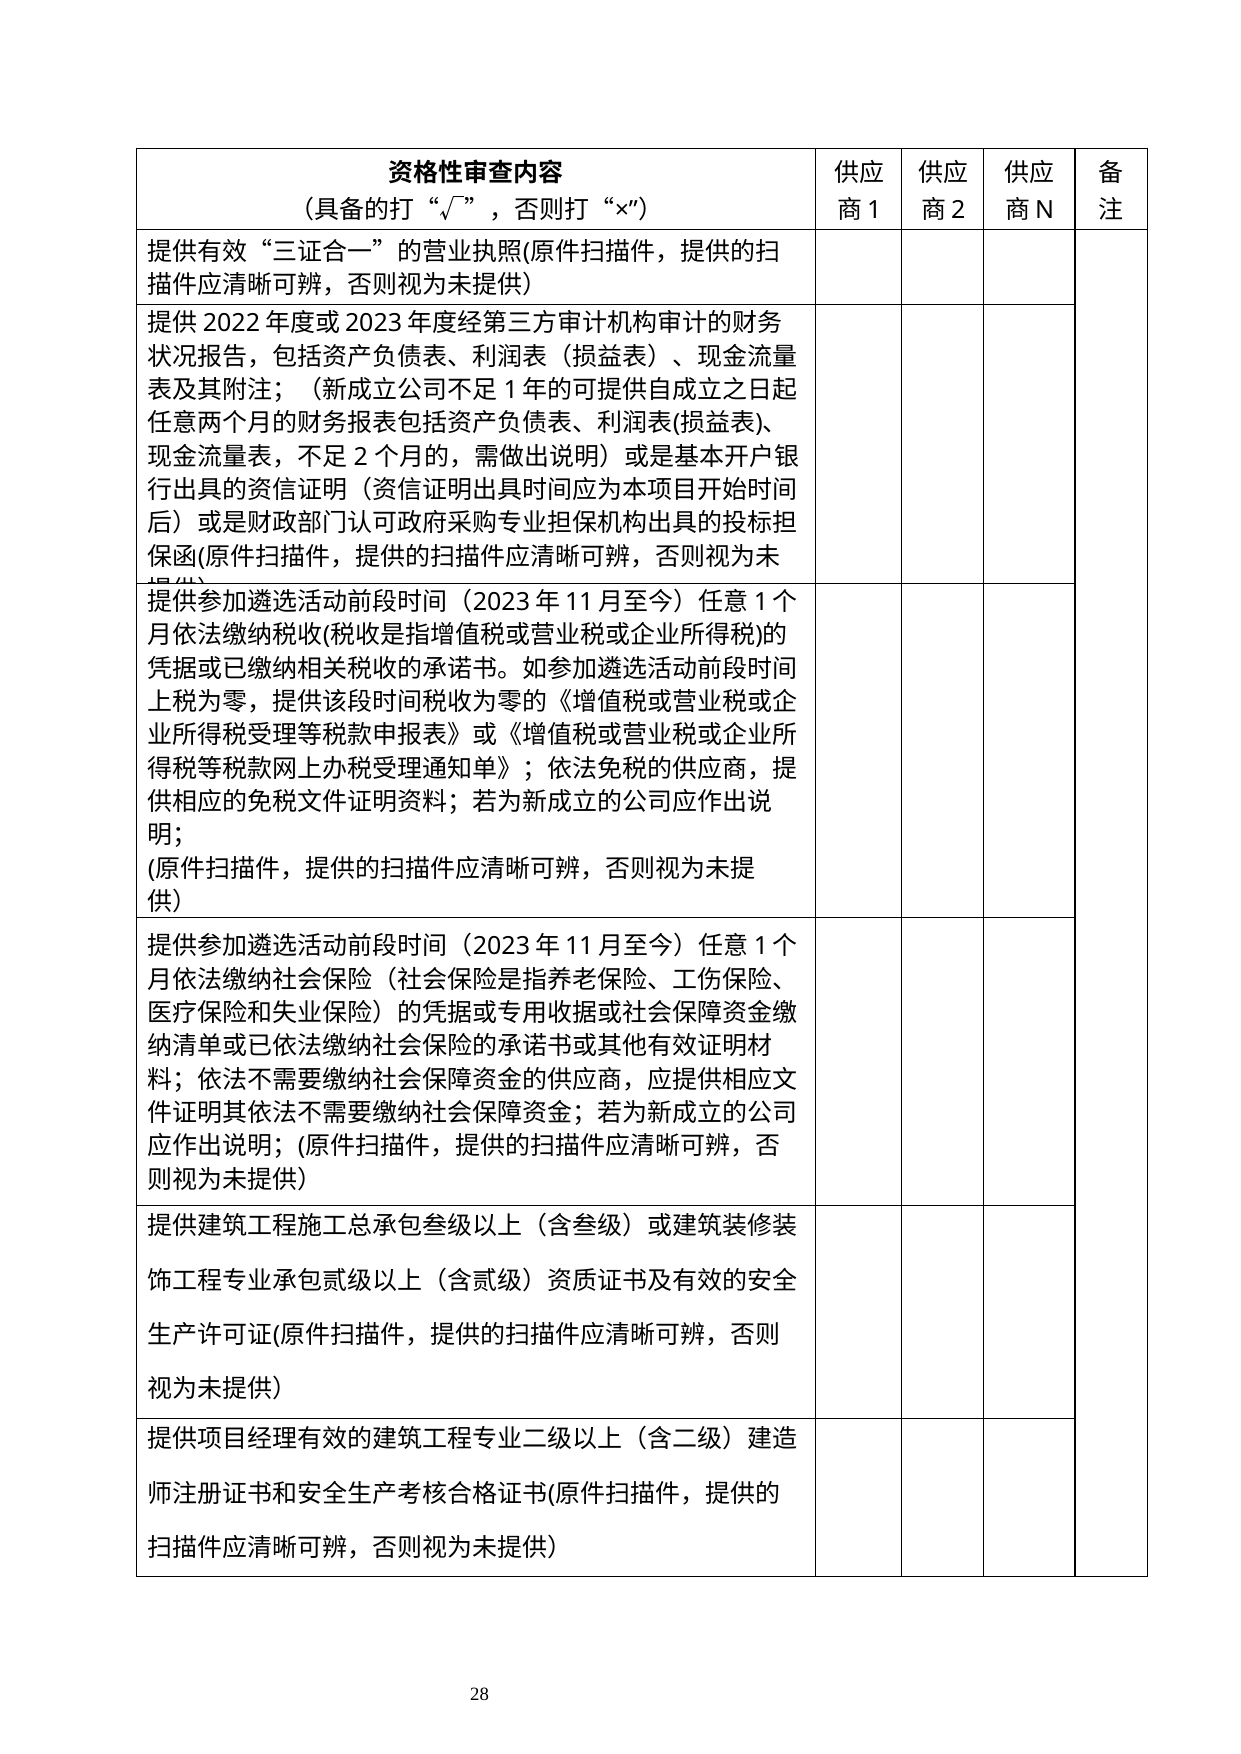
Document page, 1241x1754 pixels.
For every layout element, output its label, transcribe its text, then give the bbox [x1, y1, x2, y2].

table_cell [902, 230, 983, 304]
table_cell [902, 918, 983, 1205]
table_cell [816, 1419, 901, 1576]
table_cell [902, 1206, 983, 1418]
table_cell 提供建筑工程施工总承包叁级以上（含叁级）或建筑装修装饰工程专业承包贰级以上（含贰级）资质证书及有效的安全生产许可证(原件扫描件，提供的扫描件应清晰可辨，否则视为未提供） [137, 1206, 815, 1418]
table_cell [137, 149, 815, 229]
table_cell [984, 1419, 1074, 1576]
table_cell 提供参加遴选活动前段时间（2023年11月至今）任意1个月依法缴纳税收(税收是指增值税或营业税或企业所得税)的凭据或已缴纳相关税收的承诺书。如参加遴选活动前段时间上税为零，提供该段时间税收为零的《增值税或营业税或企业所得税受理等税款申报表》或《增值税或营业税或企业所得税等税款网上办税受理通知单》；依法免税的供应商，提供相应的免税文件证明资料；若为新成立的公司应作出说明； (原件扫描件，提供的扫描件应清晰可辨，否则视为未提供） [137, 584, 815, 917]
table_cell [902, 1419, 983, 1576]
table_cell [984, 230, 1074, 304]
table_cell [902, 584, 983, 917]
table_cell 供应商1 [816, 149, 901, 229]
table_cell 提供2022年度或2023年度经第三方审计机构审计的财务状况报告，包括资产负债表、利润表（损益表）、现金流量表及其附注；（新成立公司不足 1年的可提供自成立之日起任意两个月的财务报表包括资产负债表、利润表(损益表)、现金流量表，不足 2 个月的，需做出说明）或是基本开户银行出具的资信证明（资信证明出具时间应为本项目开始时间后）或是财政部门认可政府采购专业担保机构出具的投标担保函(原件扫描件，提供的扫描件应清晰可辨，否则视为未提供） [137, 305, 815, 583]
table_cell [984, 305, 1074, 583]
table_cell [816, 305, 901, 583]
table_cell 提供项目经理有效的建筑工程专业二级以上（含二级）建造师注册证书和安全生产考核合格证书(原件扫描件，提供的扫描件应清晰可辨，否则视为未提供） [137, 1419, 815, 1576]
table_cell [816, 584, 901, 917]
table_cell [816, 918, 901, 1205]
table_cell 供应商N [984, 149, 1074, 229]
table_cell 提供有效“三证合一”的营业执照(原件扫描件，提供的扫描件应清晰可辨，否则视为未提供） [137, 230, 815, 304]
table_cell 供应商2 [902, 149, 983, 229]
table_cell [902, 305, 983, 583]
table_cell [816, 230, 901, 304]
table_cell [984, 1206, 1074, 1418]
table_cell 备注 [1076, 149, 1147, 229]
table_cell [984, 918, 1074, 1205]
table_cell 提供参加遴选活动前段时间（2023年11月至今）任意1个月依法缴纳社会保险（社会保险是指养老保险、工伤保险、医疗保险和失业保险）的凭据或专用收据或社会保障资金缴纳清单或已依法缴纳社会保险的承诺书或其他有效证明材料；依法不需要缴纳社会保障资金的供应商，应提供相应文件证明其依法不需要缴纳社会保障资金；若为新成立的公司应作出说明；(原件扫描件，提供的扫描件应清晰可辨，否则视为未提供） [137, 918, 815, 1205]
table_cell [1076, 230, 1147, 1576]
table_cell [816, 1206, 901, 1418]
table_cell [984, 584, 1074, 917]
